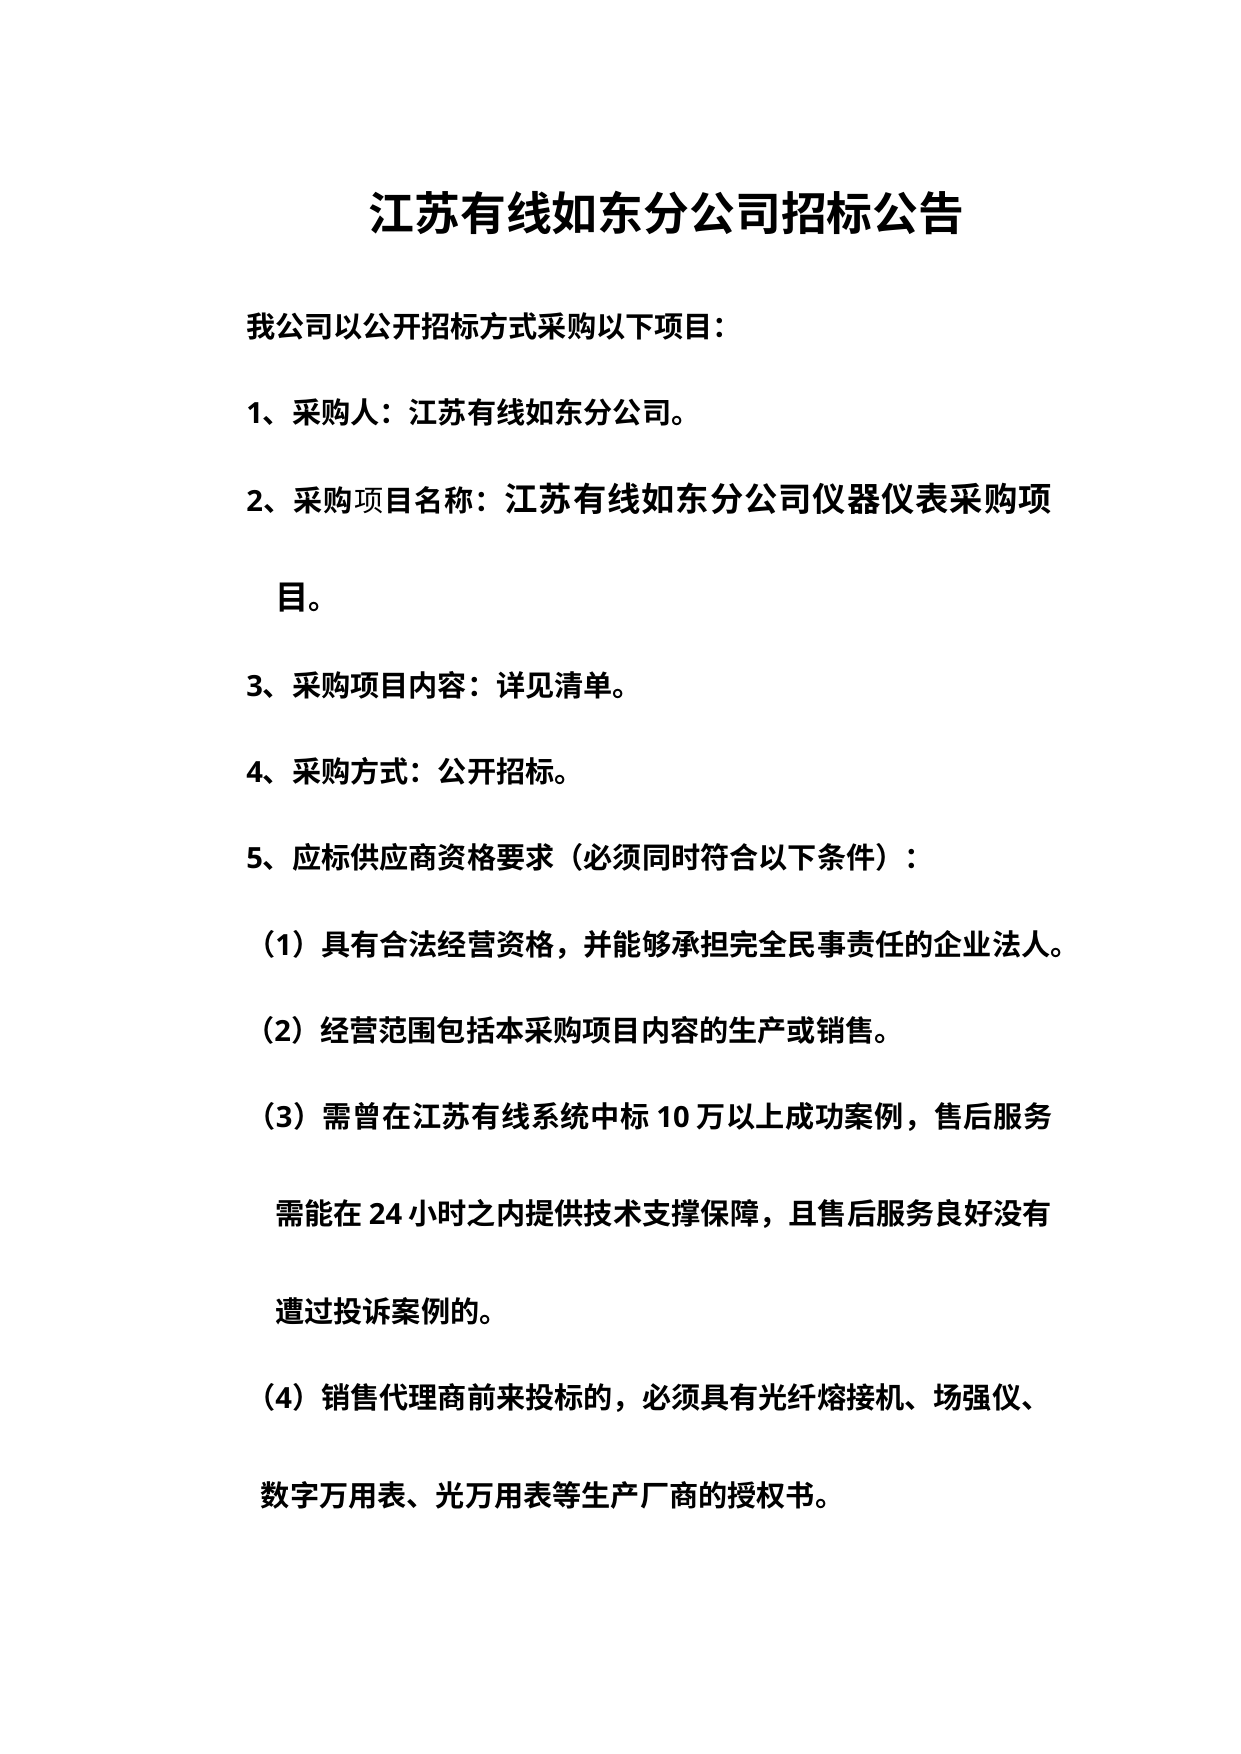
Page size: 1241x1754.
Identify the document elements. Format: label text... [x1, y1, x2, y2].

text 4、采购方式：公开招标。 [187, 738, 1053, 803]
text 我公司以公开招标方式采购以下项目： [187, 293, 1053, 358]
text （1）具有合法经营资格，并能够承担完全民事责任的企业法人。 [187, 910, 1053, 975]
text （2）经营范围包括本采购项目内容的生产或销售。 [187, 996, 1053, 1061]
text 5、应标供应商资格要求（必须同时符合以下条件）： [187, 824, 1053, 889]
text （3）需曾在江苏有线系统中标10万以上成功案例，售后服务需能在24小时之内提供技术支撑保障，且售后服务良好没有遭过投诉案例的。 [246, 1082, 1053, 1342]
text 1、采购人：江苏有线如东分公司。 [187, 379, 1053, 444]
text 3、采购项目内容：详见清单。 [246, 651, 1053, 716]
text 江苏有线如东分公司招标公告 [187, 162, 1053, 259]
text 2、采购项目名称：江苏有线如东分公司仪器仪表采购项目。 [246, 465, 1053, 627]
text （4）销售代理商前来投标的，必须具有光纤熔接机、场强仪、数字万用表、光万用表等生产厂商的授权书。 [246, 1363, 1053, 1526]
